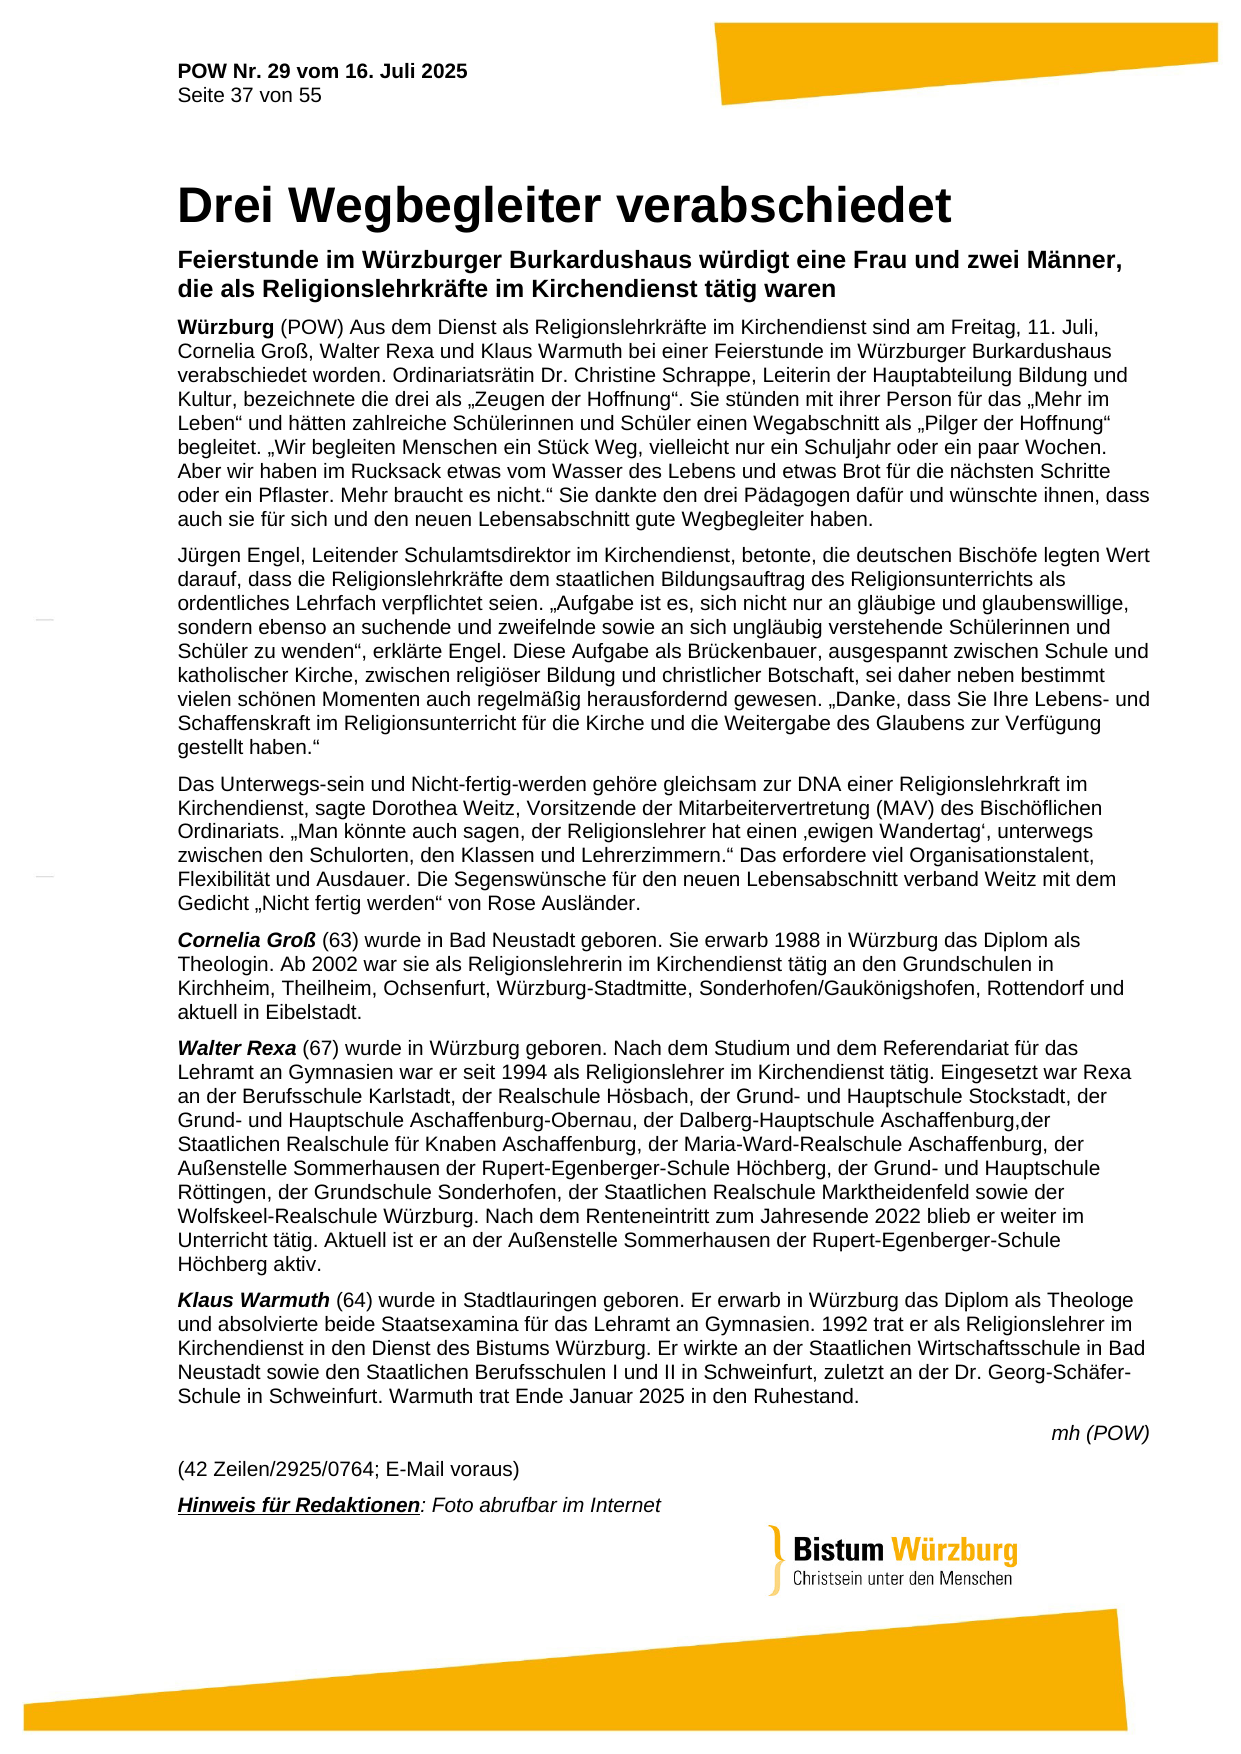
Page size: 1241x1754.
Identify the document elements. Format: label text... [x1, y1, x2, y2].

text Jürgen Engel, Leitender Schulamtsdirektor im Kirchendienst, betonte, die deutschen Bischöfe legten Wert darauf, dass die Religionslehrkräfte dem staatlichen Bildungsauftrag des Religionsunterrichts als ordentliches Lehrfach verpflichtet seien. „Aufgabe ist es, sich nicht nur an gläubige und glaubenswillige, sondern ebenso an suchende und zweifelnde sowie an sich ungläubig verstehende Schülerinnen und Schüler zu wenden“, erklärte Engel. Diese Aufgabe als Brückenbauer, ausgespannt zwischen Schule und katholischer Kirche, zwischen religiöser Bildung und christlicher Botschaft, sei daher neben bestimmt vielen schönen Momenten auch regelmäßig herausfordernd gewesen. „Danke, dass Sie Ihre Lebens- und Schaffenskraft im Religionsunterricht für die Kirche und die Weitergabe des Glaubens zur Verfügung gestellt haben.“ [177, 543, 1152, 759]
text Das Unterwegs-sein und Nicht-fertig-werden gehöre gleichsam zur DNA einer Religionslehrkraft im Kirchendienst, sagte Dorothea Weitz, Vorsitzende der Mitarbeitervertretung (MAV) des Bischöflichen Ordinariats. „Man könnte auch sagen, der Religionslehrer hat einen ‚ewigen Wandertag‘, unterwegs zwischen den Schulorten, den Klassen und Lehrerzimmern.“ Das erfordere viel Organisationstalent, Flexibilität und Ausdauer. Die Segenswünsche für den neuen Lebensabschnitt verband Weitz mit dem Gedicht „Nicht fertig werden“ von Rose Ausländer. [177, 771, 1152, 915]
text (42 Zeilen/2925/0764; E-Mail voraus) [177, 1457, 1152, 1481]
picture [0, 0, 1241, 1754]
text Hinweis für Redaktionen: Foto abrufbar im Internet [177, 1493, 1152, 1517]
text mh (POW) [177, 1420, 1152, 1444]
text Drei Wegbegleiter verabschiedet [177, 175, 1152, 233]
text Walter Rexa (67) wurde in Würzburg geboren. Nach dem Studium und dem Referendariat für das Lehramt an Gymnasien war er seit 1994 als Religionslehrer im Kirchendienst tätig. Eingesetzt war Rexa an der Berufsschule Karlstadt, der Realschule Hösbach, der Grund- und Hauptschule Stockstadt, der Grund- und Hauptschule Aschaffenburg-Obernau, der Dalberg-Hauptschule Aschaffenburg,der Staatlichen Realschule für Knaben Aschaffenburg, der Maria-Ward-Realschule Aschaffenburg, der Außenstelle Sommerhausen der Rupert-Egenberger-Schule Höchberg, der Grund- und Hauptschule Röttingen, der Grundschule Sonderhofen, der Staatlichen Realschule Marktheidenfeld sowie der Wolfskeel-Realschule Würzburg. Nach dem Renteneintritt zum Jahresende 2022 blieb er weiter im Unterricht tätig. Aktuell ist er an der Außenstelle Sommerhausen der Rupert-Egenberger-Schule Höchberg aktiv. [177, 1036, 1152, 1276]
text Cornelia Groß (63) wurde in Bad Neustadt geboren. Sie erwarb 1988 in Würzburg das Diplom als Theologin. Ab 2002 war sie als Religionslehrerin im Kirchendienst tätig an den Grundschulen in Kirchheim, Theilheim, Ochsenfurt, Würzburg-Stadtmitte, Sonderhofen/Gaukönigshofen, Rottendorf und aktuell in Eibelstadt. [177, 928, 1152, 1023]
text Klaus Warmuth (64) wurde in Stadtlauringen geboren. Er erwarb in Würzburg das Diplom als Theologe und absolvierte beide Staatsexamina für das Lehramt an Gymnasien. 1992 trat er als Religionslehrer im Kirchendienst in den Dienst des Bistums Würzburg. Er wirkte an der Staatlichen Wirtschaftsschule in Bad Neustadt sowie den Staatlichen Berufsschulen I und II in Schweinfurt, zuletzt an der Dr. Georg-Schäfer-Schule in Schweinfurt. Warmuth trat Ende Januar 2025 in den Ruhestand. [177, 1288, 1152, 1408]
text Feierstunde im Würzburger Burkardushaus würdigt eine Frau und zwei Männer, die als Religionslehrkräfte im Kirchendienst tätig waren [177, 245, 1152, 303]
text Würzburg (POW) Aus dem Dienst als Religionslehrkräfte im Kirchendienst sind am Freitag, 11. Juli, Cornelia Groß, Walter Rexa und Klaus Warmuth bei einer Feierstunde im Würzburger Burkardushaus verabschiedet worden. Ordinariatsrätin Dr. Christine Schrappe, Leiterin der Hauptabteilung Bildung und Kultur, bezeichnete die drei als „Zeugen der Hoffnung“. Sie stünden mit ihrer Person für das „Mehr im Leben“ und hätten zahlreiche Schülerinnen und Schüler einen Wegabschnitt als „Pilger der Hoffnung“ begleitet. „Wir begleiten Menschen ein Stück Weg, vielleicht nur ein Schuljahr oder ein paar Wochen. Aber wir haben im Rucksack etwas vom Wasser des Lebens und etwas Brot für die nächsten Schritte oder ein Pflaster. Mehr braucht es nicht.“ Sie dankte den drei Pädagogen dafür und wünschte ihnen, dass auch sie für sich und den neuen Lebensabschnitt gute Wegbegleiter haben. [177, 315, 1152, 531]
